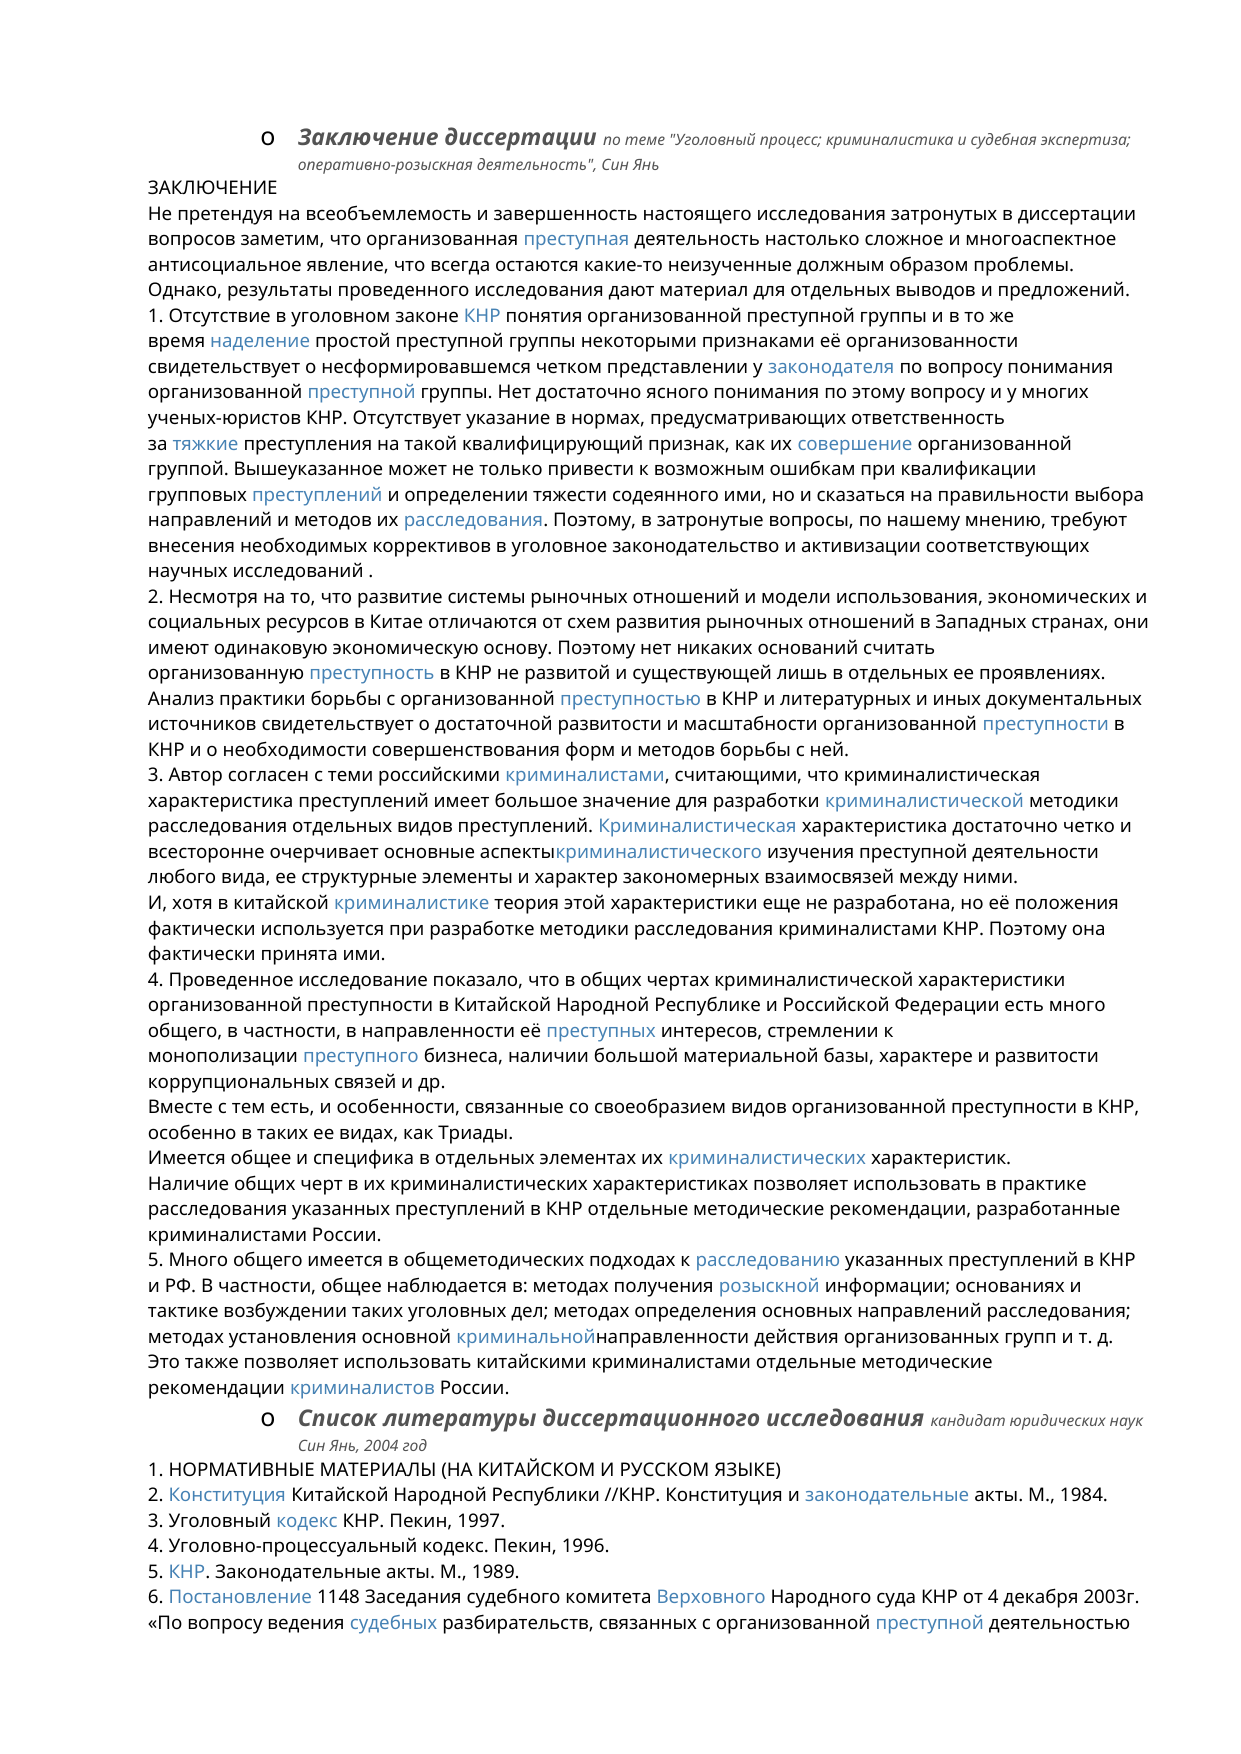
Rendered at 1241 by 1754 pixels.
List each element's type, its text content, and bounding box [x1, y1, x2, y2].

subtitle Список литературы диссертационного исследования кандидат юридических наук Син Янь, 2004 год [260, 1400, 1152, 1456]
subtitle Заключение диссертации по теме "Уголовный процесс; криминалистика и судебная экспертиза; оперативно-розыскная деятельность", Син Янь [260, 118, 1152, 175]
